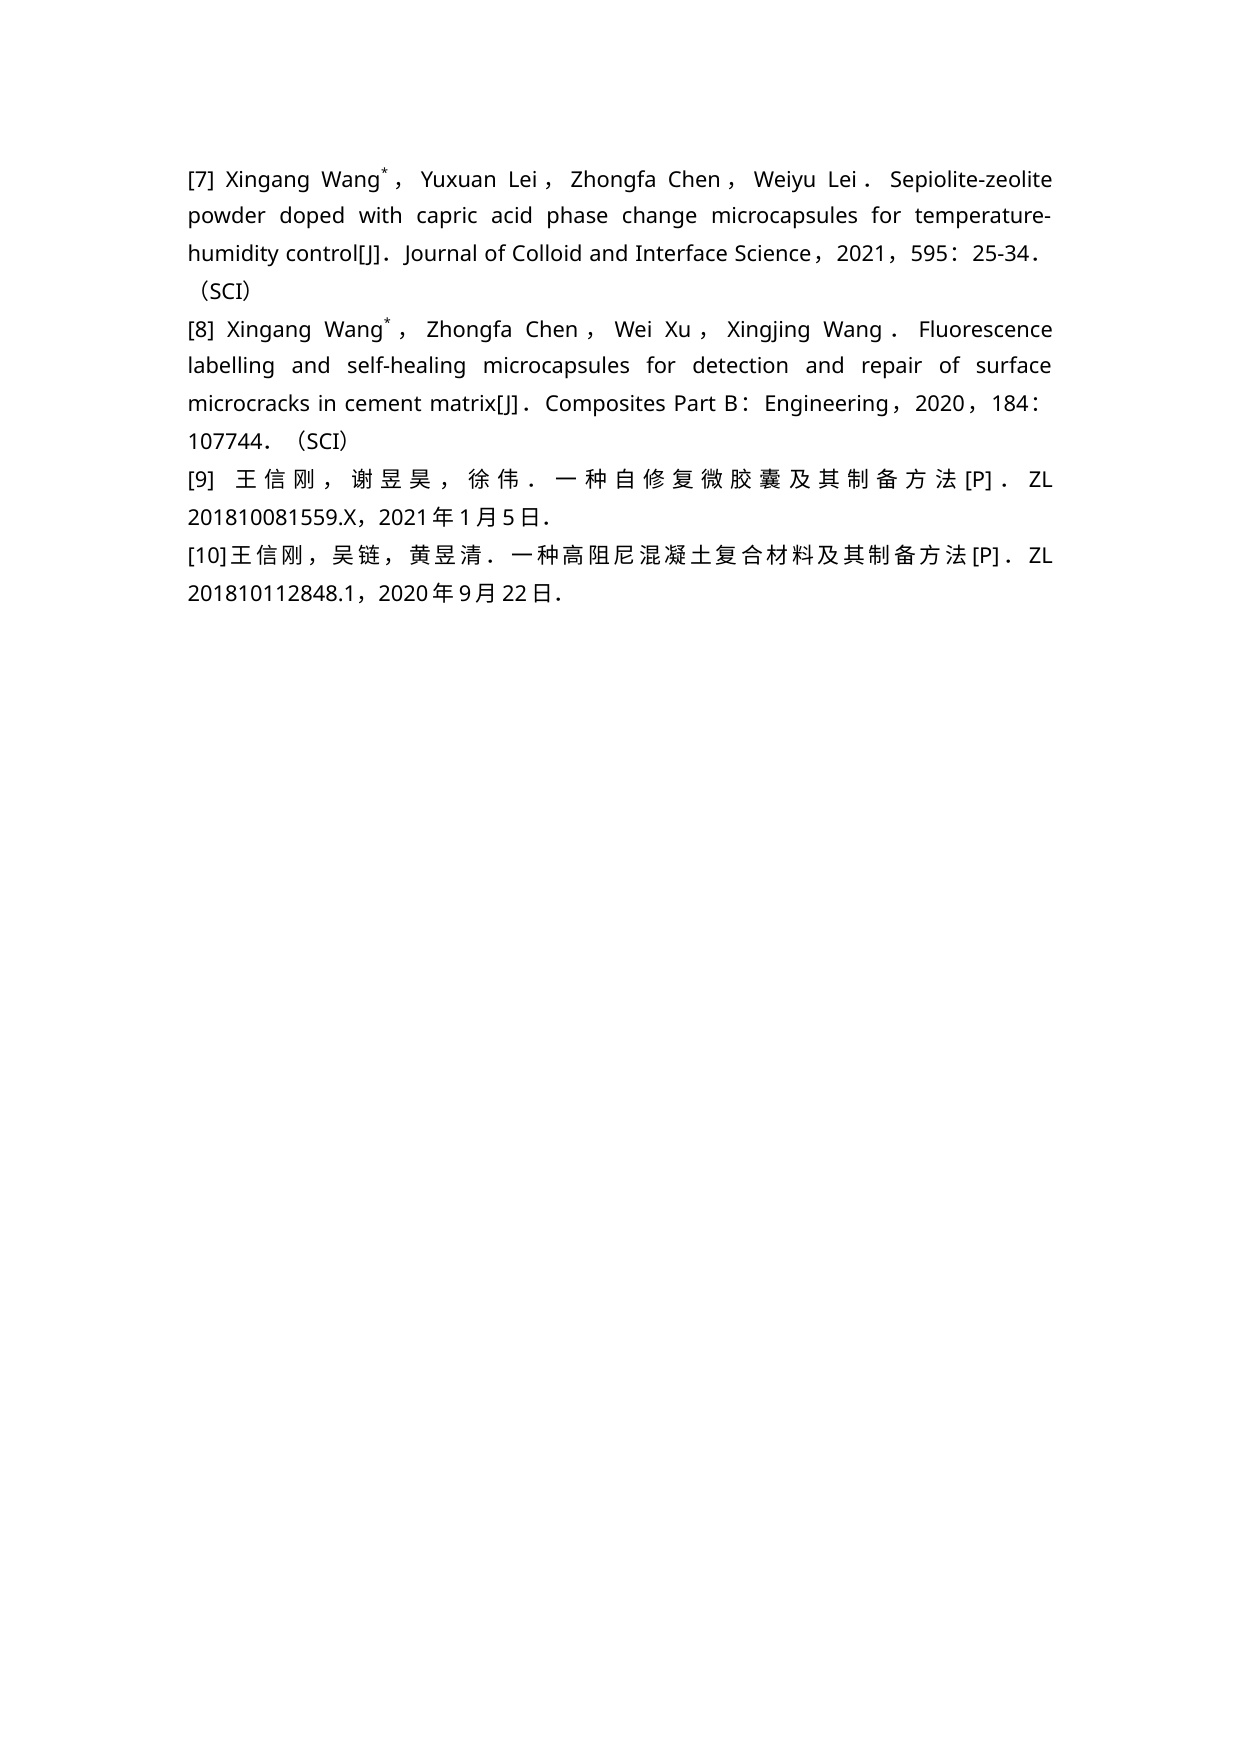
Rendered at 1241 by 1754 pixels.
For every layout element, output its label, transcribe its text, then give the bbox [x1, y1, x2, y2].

text [10]王信刚，吴链，黄昱清．一种高阻尼混凝土复合材料及其制备方法[P]．ZL 201810112848.1，2020年9月22日． [187, 538, 1053, 608]
text [9] 王信刚，谢昱昊，徐伟．一种自修复微胶囊及其制备方法[P]．ZL 201810081559.X，2021年1月5日． [187, 462, 1053, 532]
text [8] Xingang Wang*，Zhongfa Chen，Wei Xu，Xingjing Wang．Fluorescence labelling and self-healing microcapsules for detection and repair of surface microcracks in cement matrix[J]．Composites Part B：Engineering，2020，184：107744．（SCI） [187, 312, 1053, 455]
text [7] Xingang Wang*，Yuxuan Lei，Zhongfa Chen，Weiyu Lei．Sepiolite-zeolite powder doped with capric acid phase change microcapsules for temperature-humidity control[J]．Journal of Colloid and Interface Science，2021，595：25-34．（SCI） [187, 162, 1053, 306]
